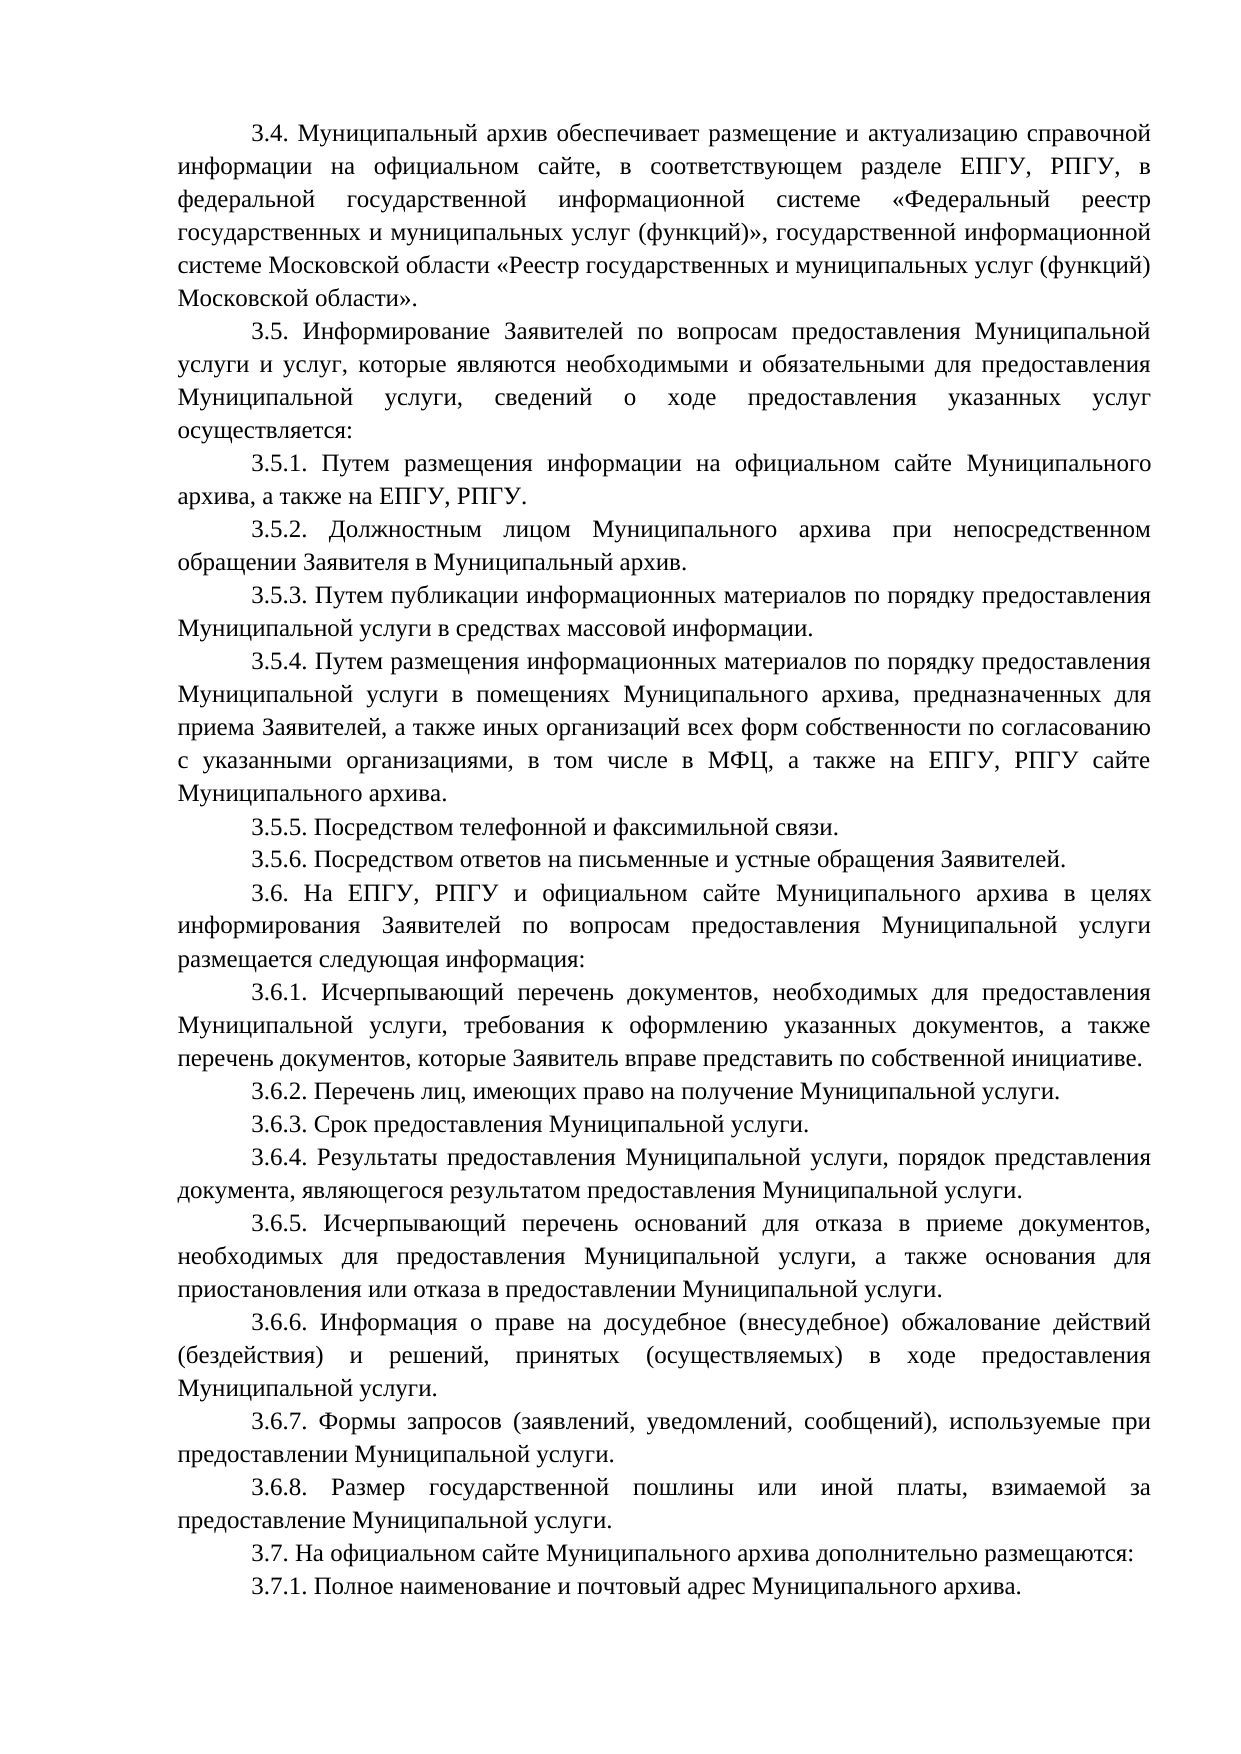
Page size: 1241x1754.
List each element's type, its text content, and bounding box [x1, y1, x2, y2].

text 3.6.6. Информация о праве на досудебное (внесудебное) обжалование действий (бездействия) и решений, принятых (осуществляемых) в ходе предоставления Муниципальной услуги. [177, 1307, 1152, 1402]
text 3.5.5. Посредством телефонной и факсимильной связи. [177, 812, 1152, 840]
text 3.5.2. Должностным лицом Муниципального архива при непосредственном обращении Заявителя в Муниципальный архив. [177, 514, 1152, 576]
text 3.6.2. Перечень лиц, имеющих право на получение Муниципальной услуги. [177, 1076, 1152, 1104]
text 3.6.4. Результаты предоставления Муниципальной услуги, порядок представления документа, являющегося результатом предоставления Муниципальной услуги. [177, 1142, 1152, 1203]
text 3.5.4. Путем размещения информационных материалов по порядку предоставления Муниципальной услуги в помещениях Муниципального архива, предназначенных для приема Заявителей, а также иных организаций всех форм собственности по согласованию с указанными организациями, в том числе в МФЦ, а также на ЕПГУ, РПГУ сайте Муниципального архива. [177, 646, 1152, 807]
text 3.4. Муниципальный архив обеспечивает размещение и актуализацию справочной информации на официальном сайте, в соответствующем разделе ЕПГУ, РПГУ, в федеральной государственной информационной системе «Федеральный реестр государственных и муниципальных услуг (функций)», государственной информационной системе Московской области «Реестр государственных и муниципальных услуг (функций) Московской области». [177, 118, 1152, 312]
text 3.6. На ЕПГУ, РПГУ и официальном сайте Муниципального архива в целях информирования Заявителей по вопросам предоставления Муниципальной услуги размещается следующая информация: [177, 878, 1152, 972]
text 3.6.3. Срок предоставления Муниципальной услуги. [177, 1109, 1152, 1137]
text 3.6.7. Формы запросов (заявлений, уведомлений, сообщений), используемые при предоставлении Муниципальной услуги. [177, 1406, 1152, 1468]
text 3.7.1. Полное наименование и почтовый адрес Муниципального архива. [177, 1571, 1152, 1600]
text 3.6.8. Размер государственной пошлины или иной платы, взимаемой за предоставление Муниципальной услуги. [177, 1472, 1152, 1534]
text 3.5.1. Путем размещения информации на официальном сайте Муниципального архива, а также на ЕПГУ, РПГУ. [177, 448, 1152, 510]
text 3.5.6. Посредством ответов на письменные и устные обращения Заявителей. [177, 844, 1152, 873]
text 3.7. На официальном сайте Муниципального архива дополнительно размещаются: [177, 1538, 1152, 1567]
text 3.6.5. Исчерпывающий перечень оснований для отказа в приеме документов, необходимых для предоставления Муниципальной услуги, а также основания для приостановления или отказа в предоставлении Муниципальной услуги. [177, 1208, 1152, 1303]
text 3.5.3. Путем публикации информационных материалов по порядку предоставления Муниципальной услуги в средствах массовой информации. [177, 580, 1152, 642]
text 3.6.1. Исчерпывающий перечень документов, необходимых для предоставления Муниципальной услуги, требования к оформлению указанных документов, а также перечень документов, которые Заявитель вправе представить по собственной инициативе. [177, 977, 1152, 1071]
text 3.5. Информирование Заявителей по вопросам предоставления Муниципальной услуги и услуг, которые являются необходимыми и обязательными для предоставления Муниципальной услуги, сведений о ходе предоставления указанных услуг осуществляется: [177, 316, 1152, 444]
